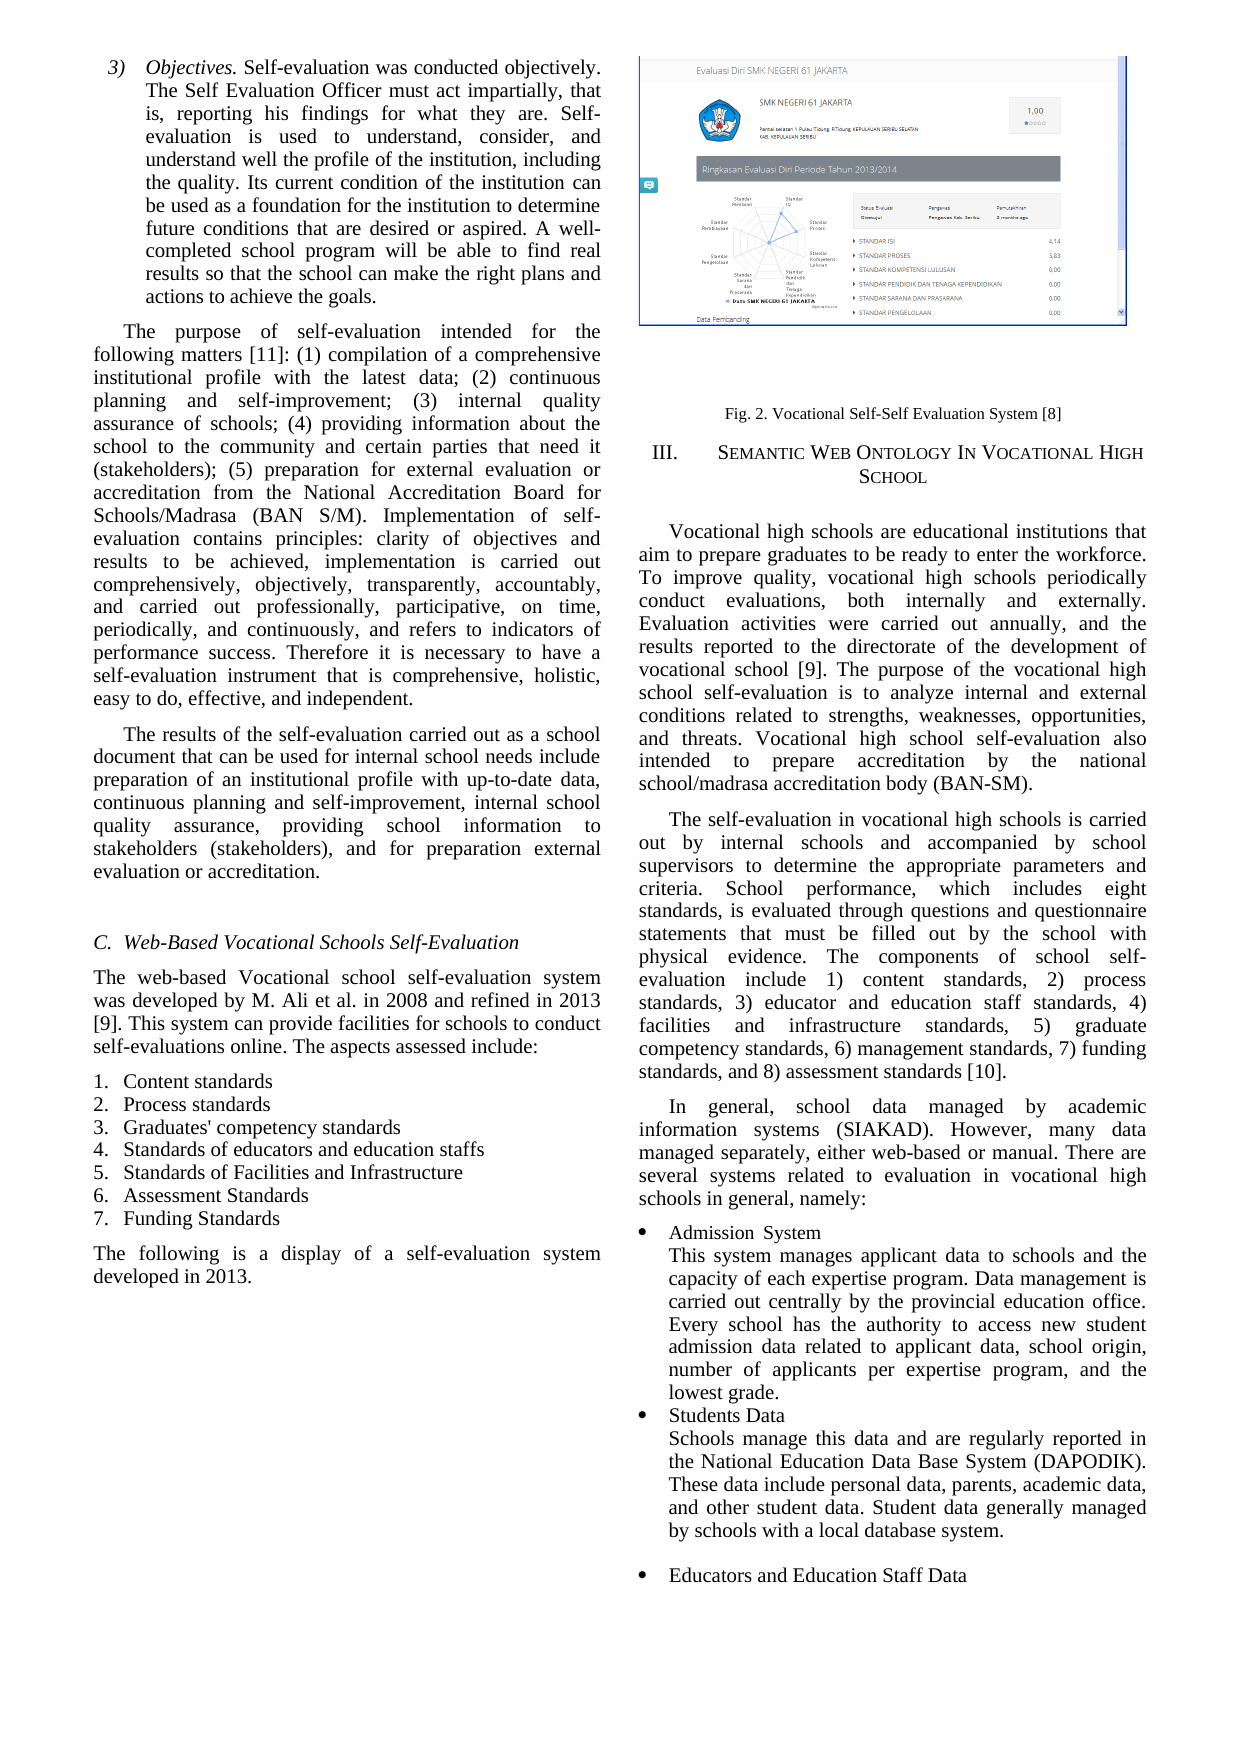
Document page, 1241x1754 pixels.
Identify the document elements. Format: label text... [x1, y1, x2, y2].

list Students Data [639, 1404, 1147, 1427]
text Fig. 2. Vocational Self-Self Evaluation System [8] [639, 405, 1147, 423]
list Assessment Standards [93, 1184, 601, 1207]
list Graduates' competency standards [93, 1116, 601, 1139]
subtitle Semantic Web Ontology In Vocational High School [639, 440, 1147, 488]
list Admission System [639, 1222, 1147, 1244]
text The self-evaluation in vocational high schools is carried out by internal schools and accompanied by school supervisors to determine the appropriate parameters and criteria. School performance, which includes eight standards, is evaluated through questions and questionnaire statements that must be filled out by the school with physical evidence. The components of school self-evaluation include 1) content standards, 2) process standards, 3) educator and education staff standards, 4) facilities and infrastructure standards, 5) graduate competency standards, 6) management standards, 7) funding standards, and 8) assessment standards [10]. [639, 808, 1147, 1083]
text In general, school data managed by academic information systems (SIAKAD). However, many data managed separately, either web-based or manual. There are several systems related to evaluation in vocational high schools in general, namely: [639, 1095, 1147, 1210]
list Educators and Education Staff Data [639, 1564, 1147, 1587]
list This system manages applicant data to schools and the capacity of each expertise program. Data management is carried out centrally by the provincial education office. Every school has the authority to access new student admission data related to applicant data, school origin, number of applicants per expertise program, and the lowest grade. [668, 1244, 1147, 1404]
list Standards of educators and education staffs [93, 1139, 601, 1161]
text The following is a display of a self-evaluation system developed in 2013. [93, 1242, 601, 1288]
list Process standards [93, 1093, 601, 1116]
list Standards of Facilities and Infrastructure [93, 1161, 601, 1184]
list Objectives. Self-evaluation was conducted objectively. The Self Evaluation Officer must act impartially, that is, reporting his findings for what they are. Self-evaluation is used to understand, consider, and understand well the profile of the institution, including the quality. Its current condition of the institution can be used as a foundation for the institution to determine future conditions that are desired or aspired. A well-completed school program will be able to find real results so that the school can make the right plans and actions to achieve the goals. [108, 56, 601, 308]
list Content standards [93, 1070, 601, 1093]
text The web-based Vocational school self-evaluation system was developed by M. Ali et al. in 2008 and refined in 2013 [9]. This system can provide facilities for schools to conduct self-evaluations online. The aspects assessed include: [93, 966, 601, 1058]
list Web-Based Vocational Schools Self-Evaluation [93, 931, 601, 954]
list Schools manage this data and are regularly reported in the National Education Data Base System (DAPODIK). These data include personal data, parents, academic data, and other student data. Student data generally managed by schools with a local database system. [668, 1427, 1147, 1542]
text Vocational high schools are educational institutions that aim to prepare graduates to be ready to enter the workforce. To improve quality, vocational high schools periodically conduct evaluations, both internally and externally. Evaluation activities were carried out annually, and the results reported to the directorate of the development of vocational school [9]. The purpose of the vocational high school self-evaluation is to analyze internal and external conditions related to strengths, weaknesses, opportunities, and threats. Vocational high school self-evaluation also intended to prepare accreditation by the national school/madrasa accreditation body (BAN-SM). [639, 521, 1147, 795]
picture [638, 56, 1127, 326]
text The results of the self-evaluation carried out as a school document that can be used for internal school needs include preparation of an institutional profile with up-to-date data, continuous planning and self-improvement, internal school quality assurance, providing school information to stakeholders (stakeholders), and for preparation external evaluation or accreditation. [93, 723, 601, 883]
list Funding Standards [93, 1207, 601, 1230]
text The purpose of self-evaluation intended for the following matters [11]: (1) compilation of a comprehensive institutional profile with the latest data; (2) continuous planning and self-improvement; (3) internal quality assurance of schools; (4) providing information about the school to the community and certain parties that need it (stakeholders); (5) preparation for external evaluation or accreditation from the National Accreditation Board for Schools/Madrasa (BAN S/M). Implementation of self-evaluation contains principles: clarity of objectives and results to be achieved, implementation is carried out comprehensively, objectively, transparently, accountably, and carried out professionally, participative, on time, periodically, and continuously, and refers to indicators of performance success. Therefore it is necessary to have a self-evaluation instrument that is comprehensive, holistic, easy to do, effective, and independent. [93, 321, 601, 710]
